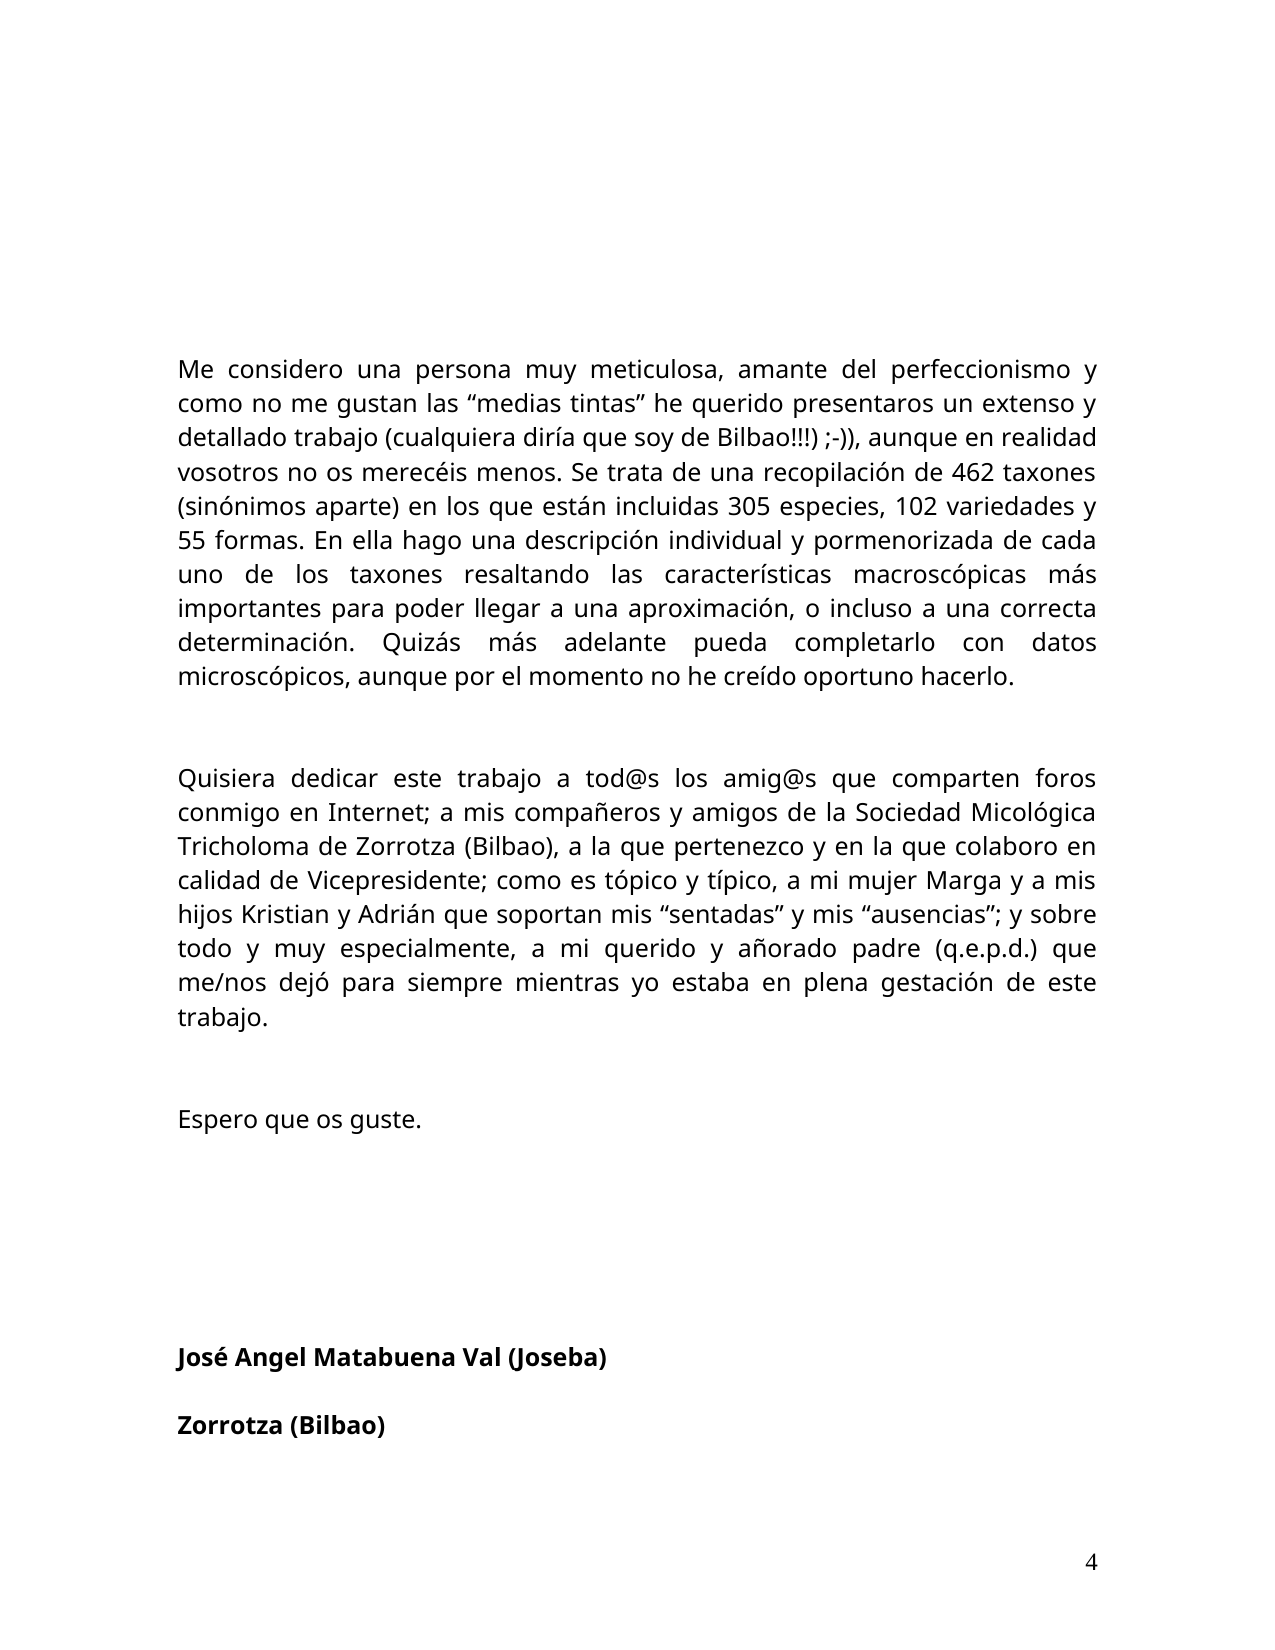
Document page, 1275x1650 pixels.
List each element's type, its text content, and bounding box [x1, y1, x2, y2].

text Quisiera dedicar este trabajo a tod@s los amig@s que comparten foros conmigo en Internet; a mis compañeros y amigos de Tricholoma de Zorrotza (Bilbao), a la que pertenezco y en la que colaboro en calidad de Vicepresidente; como es tópico y típico, a mi mujer Marga y a mis hijos Kristian y Adrián que soportan mis “sentadas” y mis “ausencias”; y sobre todo y muy especialmente, a mi querido y añorado padre (q.e.p.d.) que me/nos dejó para siempre mientras yo estaba en plena gestación de este trabajo. [177, 761, 1098, 1033]
text Zorrotza (Bilbao) [177, 1408, 1098, 1442]
text Me considero una persona muy meticulosa, amante del perfeccionismo y como no me gustan las “medias tintas” he querido presentaros un extenso y detallado trabajo (cualquiera diría que soy de Bilbao!!!) ;-)), aunque en realidad vosotros no os merecéis menos. Se trata de una recopilación de 462 taxones (sinónimos aparte) en los que están incluidas 305 especies, 102 variedades y 55 formas. En ella hago una descripción individual y pormenorizada de cada uno de los taxones resaltando las características macroscópicas más importantes para poder llegar a una aproximación, o incluso a una correcta determinación. Quizás más adelante pueda completarlo con datos microscópicos, aunque por el momento no he creído oportuno hacerlo. [177, 352, 1098, 693]
text José Angel Matabuena Val (Joseba) [177, 1340, 1098, 1374]
text Espero que os guste. [177, 1101, 1098, 1135]
